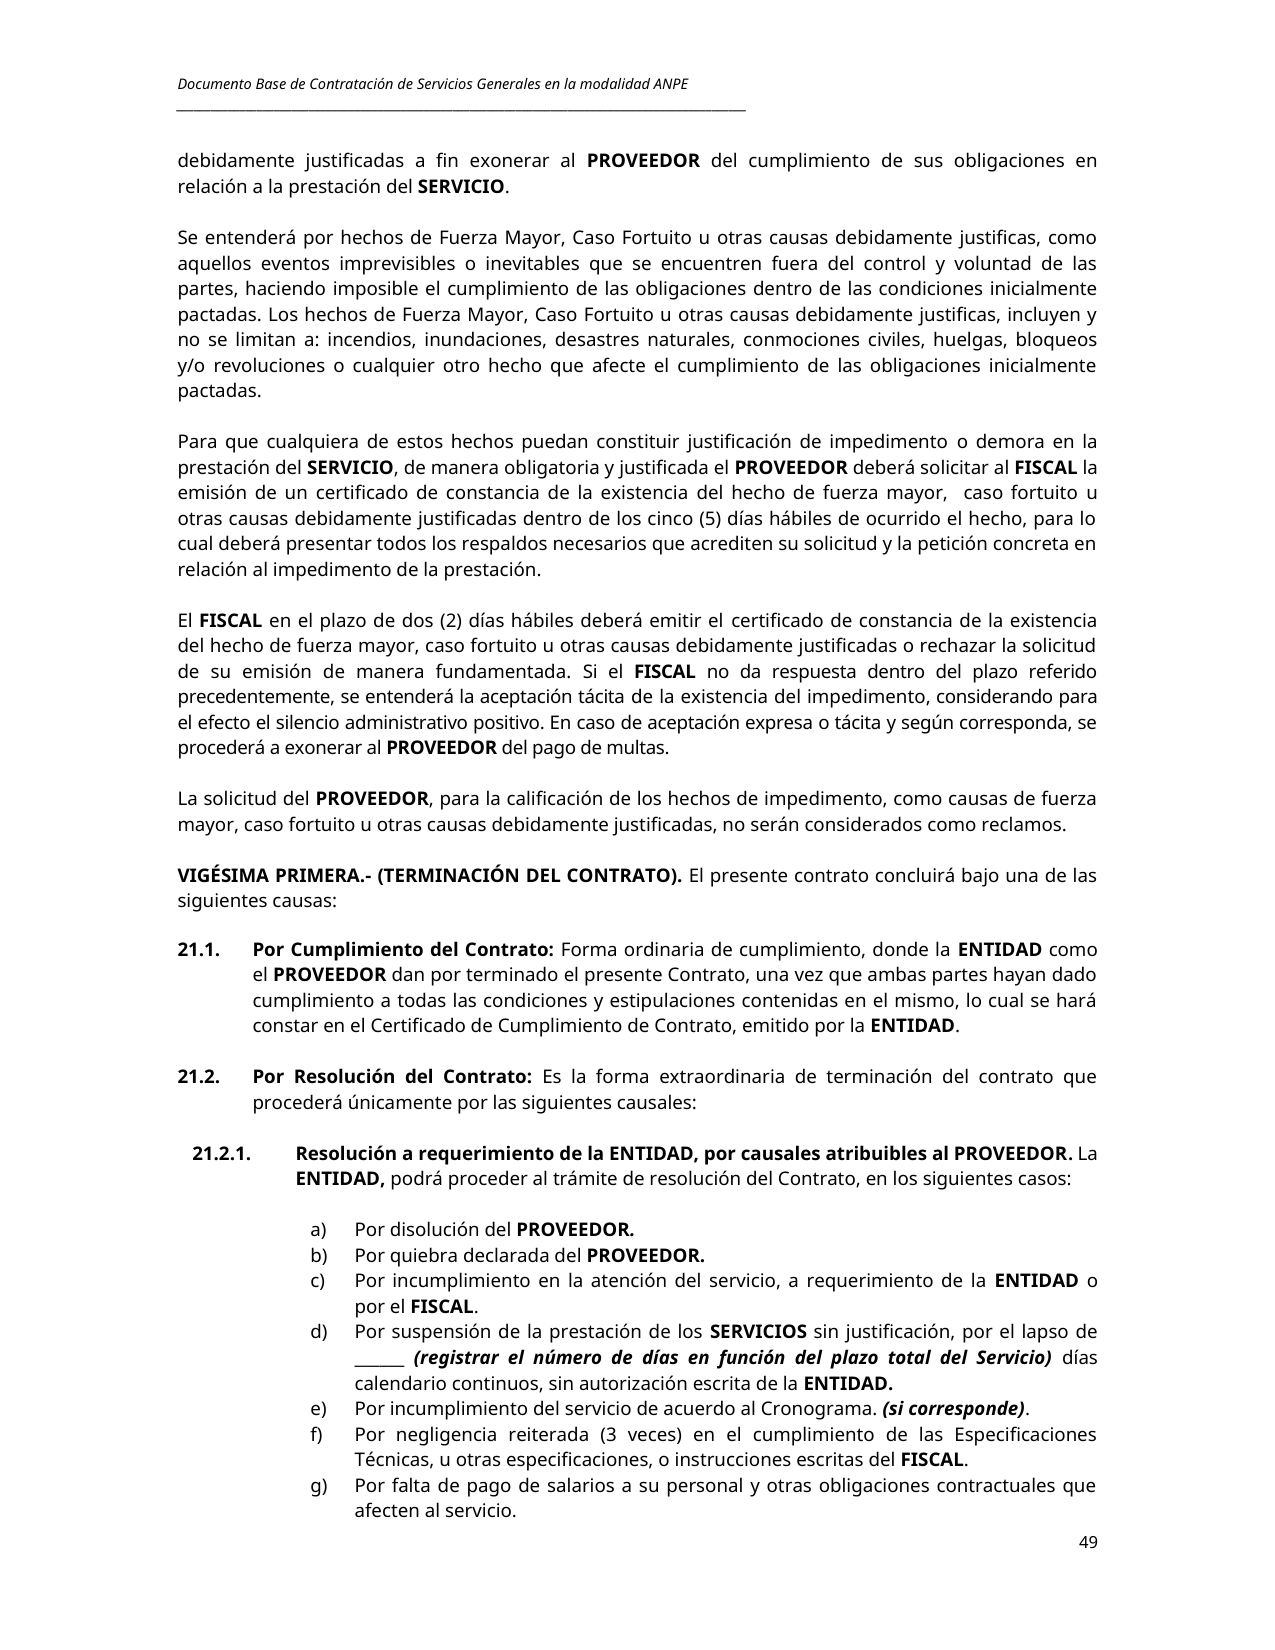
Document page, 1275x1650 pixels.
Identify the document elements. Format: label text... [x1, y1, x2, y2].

list Por incumplimiento en la atención del servicio, a requerimiento de la ENTIDAD o por el FISCAL. [310, 1268, 1098, 1319]
list Por Cumplimiento del Contrato: Forma ordinaria de cumplimiento, donde la ENTIDAD como el PROVEEDOR dan por terminado el presente Contrato, una vez que ambas partes hayan dado cumplimiento a todas las condiciones y estipulaciones contenidas en el mismo, lo cual se hará constar en el Certificado de Cumplimiento de Contrato, emitido por la ENTIDAD. [177, 936, 1098, 1038]
text La solicitud del PROVEEDOR, para la calificación de los hechos de impedimento, como causas de fuerza mayor, caso fortuito u otras causas debidamente justificadas, no serán considerados como reclamos. [177, 786, 1098, 837]
list Por quiebra declarada del PROVEEDOR. [310, 1242, 1098, 1268]
list Por incumplimiento del servicio de acuerdo al Cronograma. (si corresponde). [310, 1395, 1098, 1421]
text El FISCAL en el plazo de dos (2) días hábiles deberá emitir el certificado de constancia de la existencia del hecho de fuerza mayor, caso fortuito u otras causas debidamente justificadas o rechazar la solicitud de su emisión de manera fundamentada. Si el FISCAL no da respuesta dentro del plazo referido precedentemente, se entenderá la aceptación tácita de la existencia del impedimento, considerando para el efecto el silencio administrativo positivo. En caso de aceptación expresa o tácita y según corresponda, se procederá a exonerar al PROVEEDOR del pago de multas. [177, 607, 1098, 760]
list Por negligencia reiterada (3 veces) en el cumplimiento de las Especificaciones Técnicas, u otras especificaciones, o instrucciones escritas del FISCAL. [310, 1421, 1098, 1472]
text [177, 148, 1098, 199]
list Por falta de pago de salarios a su personal y otras obligaciones contractuales que afecten al servicio. [310, 1472, 1098, 1523]
text Se entenderá por hechos de Fuerza Mayor, Caso Fortuito u otras causas debidamente justificas, como aquellos eventos imprevisibles o inevitables que se encuentren fuera del control y voluntad de las partes, haciendo imposible el cumplimiento de las obligaciones dentro de las condiciones inicialmente pactadas. Los hechos de Fuerza Mayor, Caso Fortuito u otras causas debidamente justificas, incluyen y no se limitan a: incendios, inundaciones, desastres naturales, conmociones civiles, huelgas, bloqueos y/o revoluciones o cualquier otro hecho que afecte el cumplimiento de las obligaciones inicialmente pactadas. [177, 224, 1098, 403]
text VIGÉSIMA PRIMERA.- (TERMINACIÓN DEL CONTRATO). El presente contrato concluirá bajo una de las siguientes causas: [177, 862, 1098, 913]
list Por Resolución del Contrato: Es la forma extraordinaria de terminación del contrato que procederá únicamente por las siguientes causales: [177, 1064, 1098, 1115]
list Por disolución del PROVEEDOR. [310, 1217, 1098, 1242]
text Para que cualquiera de estos hechos puedan constituir justificación de impedimento o demora en la prestación del SERVICIO, de manera obligatoria y justificada el PROVEEDOR deberá solicitar al FISCAL la emisión de un certificado de constancia de la existencia del hecho de fuerza mayor, caso fortuito u otras causas debidamente justificadas dentro de los cinco (5) días hábiles de ocurrido el hecho, para lo cual deberá presentar todos los respaldos necesarios que acrediten su solicitud y la petición concreta en relación al impedimento de la prestación. [177, 428, 1098, 582]
list Por suspensión de la prestación de los SERVICIOS sin justificación, por el lapso de ______ (registrar el número de días en función del plazo total del Servicio) días calendario continuos, sin autorización escrita de la ENTIDAD. [310, 1319, 1098, 1395]
list Resolución a requerimiento de la ENTIDAD, por causales atribuibles al PROVEEDOR. La ENTIDAD, podrá proceder al trámite de resolución del Contrato, en los siguientes casos: [192, 1140, 1098, 1191]
